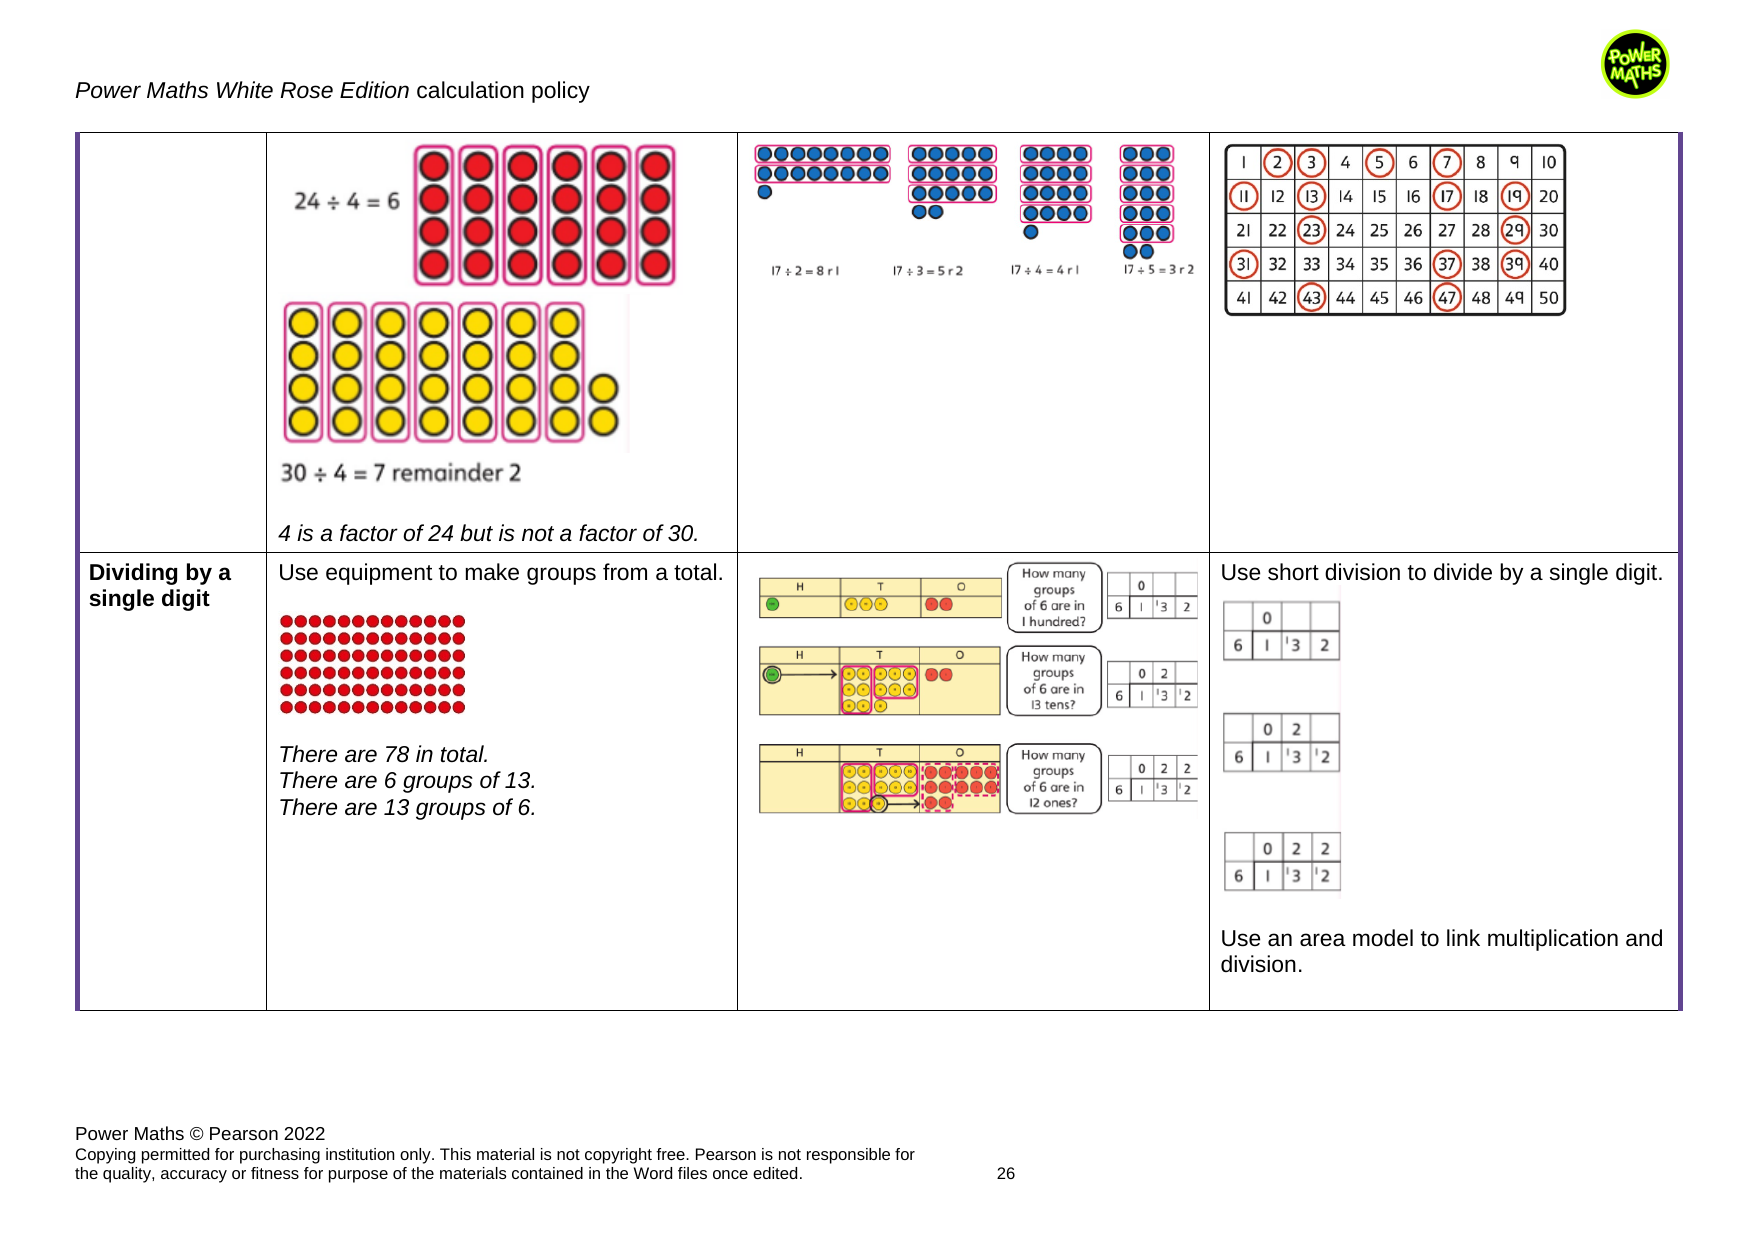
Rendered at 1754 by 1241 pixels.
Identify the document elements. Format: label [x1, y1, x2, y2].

picture [1220, 585, 1342, 899]
picture [749, 138, 1198, 282]
table_cell [1210, 553, 1678, 1010]
table_cell [738, 133, 1209, 552]
table_cell [80, 133, 266, 552]
table_cell [267, 553, 737, 1010]
table_cell [80, 553, 266, 1010]
table_cell [738, 553, 1209, 1010]
picture [1600, 29, 1670, 99]
picture [278, 138, 683, 494]
table_cell [1210, 133, 1678, 552]
picture [1220, 138, 1569, 319]
picture [278, 611, 466, 715]
picture [749, 558, 1198, 819]
table_cell [267, 133, 737, 552]
